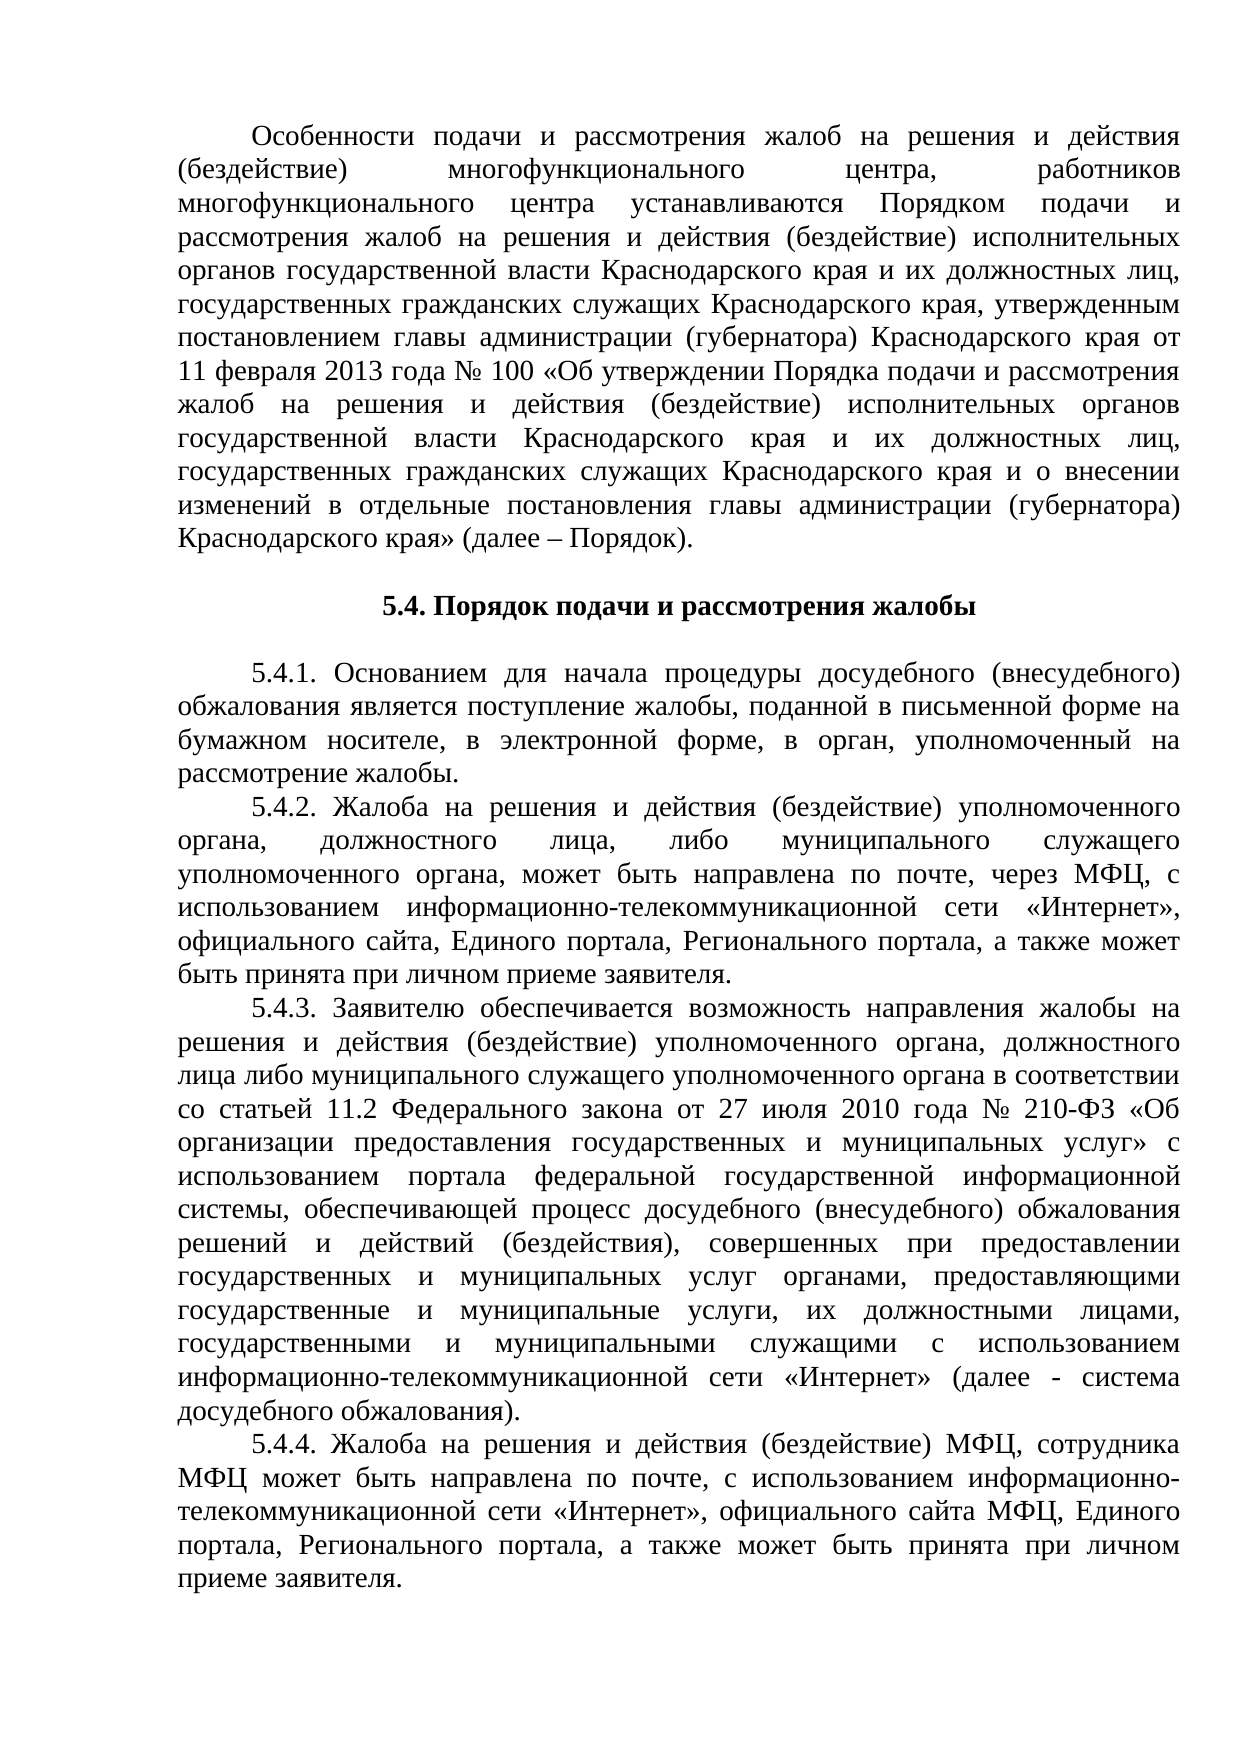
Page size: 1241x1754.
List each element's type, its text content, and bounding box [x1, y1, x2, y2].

text 5.4.1. Основанием для начала процедуры досудебного (внесудебного) обжалования является поступление жалобы, поданной в письменной форме на бумажном носителе, в электронной форме, в орган, уполномоченный на рассмотрение жалобы. [177, 655, 1181, 789]
text Особенности подачи и рассмотрения жалоб на решения и действия (бездействие) многофункционального центра, работников многофункционального центра устанавливаются Порядком подачи и рассмотрения жалоб на решения и действия (бездействие) исполнительных органов государственной власти Краснодарского края и их должностных лиц, государственных гражданских служащих Краснодарского края, утвержденным постановлением главы администрации (губернатора) Краснодарского края от 11 февраля 2013 года № 100 «Об утверждении Порядка подачи и рассмотрения жалоб на решения и действия (бездействие) исполнительных органов государственной власти Краснодарского края и их должностных лиц, государственных гражданских служащих Краснодарского края и о внесении изменений в отдельные постановления главы администрации (губернатора) Краснодарского края» (далее – Порядок). [177, 118, 1181, 554]
text 5.4.3. Заявителю обеспечивается возможность направления жалобы на решения и действия (бездействие) уполномоченного органа, должностного лица либо муниципального служащего уполномоченного органа в соответствии со статьей 11.2 Федерального закона от 27 июля 2010 года № 210-ФЗ «Об организации предоставления государственных и муниципальных услуг» с использованием портала федеральной государственной информационной системы, обеспечивающей процесс досудебного (внесудебного) обжалования решений и действий (бездействия), совершенных при предоставлении государственных и муниципальных услуг органами, предоставляющими государственные и муниципальные услуги, их должностными лицами, государственными и муниципальными служащими с использованием информационно-телекоммуникационной сети «Интернет» (далее - система досудебного обжалования). [177, 990, 1181, 1426]
text 5.4.4. Жалоба на решения и действия (бездействие) МФЦ, сотрудника МФЦ может быть направлена по почте, с использованием информационно-телекоммуникационной сети «Интернет», официального сайта МФЦ, Единого портала, Регионального портала, а также может быть принята при личном приеме заявителя. [177, 1426, 1181, 1594]
text 5.4.2. Жалоба на решения и действия (бездействие) уполномоченного органа, должностного лица, либо муниципального служащего уполномоченного органа, может быть направлена по почте, через МФЦ, с использованием информационно-телекоммуникационной сети «Интернет», официального сайта, Единого портала, Регионального портала, а также может быть принята при личном приеме заявителя. [177, 789, 1181, 990]
text 5.4. Порядок подачи и рассмотрения жалобы [177, 588, 1181, 621]
